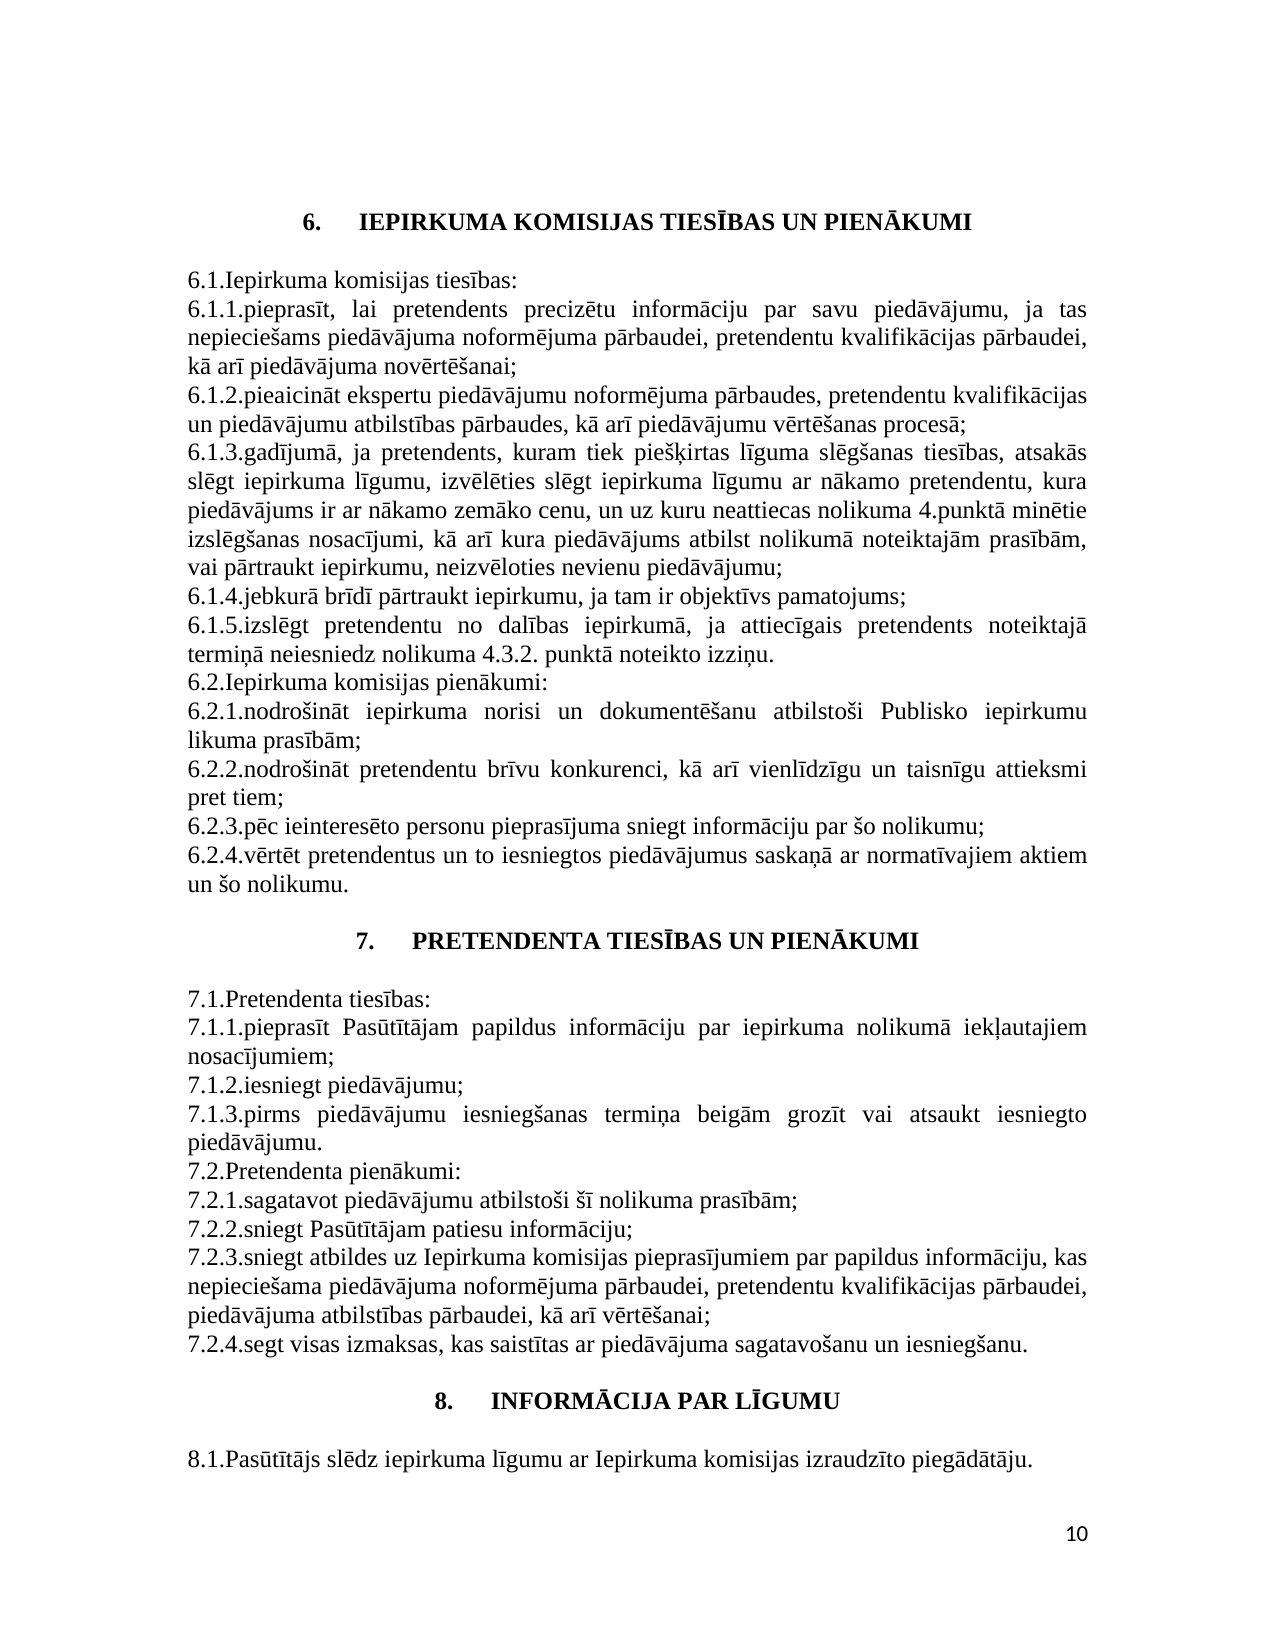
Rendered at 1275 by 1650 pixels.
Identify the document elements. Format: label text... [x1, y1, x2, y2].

text 7.1.2.iesniegt piedāvājumu; [187, 1070, 1088, 1099]
text 7.1.Pretendenta tiesības: [187, 984, 1088, 1012]
text 7.2.Pretendenta pienākumi: [187, 1156, 1088, 1185]
text 6.2.4.vērtēt pretendentus un to iesniegtos piedāvājumus saskaņā ar normatīvajiem aktiem un šo nolikumu. [187, 840, 1088, 897]
text 6.1.2.pieaicināt ekspertu piedāvājumu noformējuma pārbaudes, pretendentu kvalifikācijas un piedāvājumu atbilstības pārbaudes, kā arī piedāvājumu vērtēšanas procesā; [187, 380, 1088, 437]
text 6.1.Iepirkuma komisijas tiesības: [187, 265, 1088, 294]
text 6.2.Iepirkuma komisijas pienākumi: [187, 667, 1088, 696]
text 6.1.5.izslēgt pretendentu no dalības iepirkumā, ja attiecīgais pretendents noteiktajā termiņā neiesniedz nolikuma 4.3.2. punktā noteikto izziņu. [187, 610, 1088, 667]
text 6.1.1.pieprasīt, lai pretendents precizētu informāciju par savu piedāvājumu, ja tas nepieciešams piedāvājuma noformējuma pārbaudei, pretendentu kvalifikācijas pārbaudei, kā arī piedāvājuma novērtēšanai; [187, 294, 1088, 380]
text 7.1.3.pirms piedāvājumu iesniegšanas termiņa beigām grozīt vai atsaukt iesniegto piedāvājumu. [187, 1099, 1088, 1156]
list PRETENDENTA TIESĪBAS UN PIENĀKUMI [187, 926, 1088, 955]
text 7.2.4.segt visas izmaksas, kas saistītas ar piedāvājuma sagatavošanu un iesniegšanu. [187, 1329, 1088, 1357]
list IEPIRKUMA KOMISIJAS TIESĪBAS UN PIENĀKUMI [187, 207, 1088, 236]
text 6.1.4.jebkurā brīdī pārtraukt iepirkumu, ja tam ir objektīvs pamatojums; [187, 581, 1088, 610]
text 6.2.2.nodrošināt pretendentu brīvu konkurenci, kā arī vienlīdzīgu un taisnīgu attieksmi pret tiem; [187, 754, 1088, 811]
text 7.1.1.pieprasīt Pasūtītājam papildus informāciju par iepirkuma nolikumā iekļautajiem nosacījumiem; [187, 1012, 1088, 1070]
text 8.1.Pasūtītājs slēdz iepirkuma līgumu ar Iepirkuma komisijas izraudzīto piegādātāju. [187, 1444, 1088, 1472]
text 7.2.2.sniegt Pasūtītājam patiesu informāciju; [187, 1214, 1088, 1242]
text 7.2.1.sagatavot piedāvājumu atbilstoši šī nolikuma prasībām; [187, 1185, 1088, 1214]
text 6.2.1.nodrošināt iepirkuma norisi un dokumentēšanu atbilstoši Publisko iepirkumu likuma prasībām; [187, 696, 1088, 754]
text 7.2.3.sniegt atbildes uz Iepirkuma komisijas pieprasījumiem par papildus informāciju, kas nepieciešama piedāvājuma noformējuma pārbaudei, pretendentu kvalifikācijas pārbaudei, piedāvājuma atbilstības pārbaudei, kā arī vērtēšanai; [187, 1242, 1088, 1329]
text 6.1.3.gadījumā, ja pretendents, kuram tiek piešķirtas līguma slēgšanas tiesības, atsakās slēgt iepirkuma līgumu, izvēlēties slēgt iepirkuma līgumu ar nākamo pretendentu, kura piedāvājums ir ar nākamo zemāko cenu, un uz kuru neattiecas nolikuma 4.punktā minētie izslēgšanas nosacījumi, kā arī kura piedāvājums atbilst nolikumā noteiktajām prasībām, vai pārtraukt iepirkumu, neizvēloties nevienu piedāvājumu; [187, 437, 1088, 581]
list INFORMĀCIJA PAR LĪGUMU [187, 1386, 1088, 1415]
text 6.2.3.pēc ieinteresēto personu pieprasījuma sniegt informāciju par šo nolikumu; [187, 811, 1088, 840]
